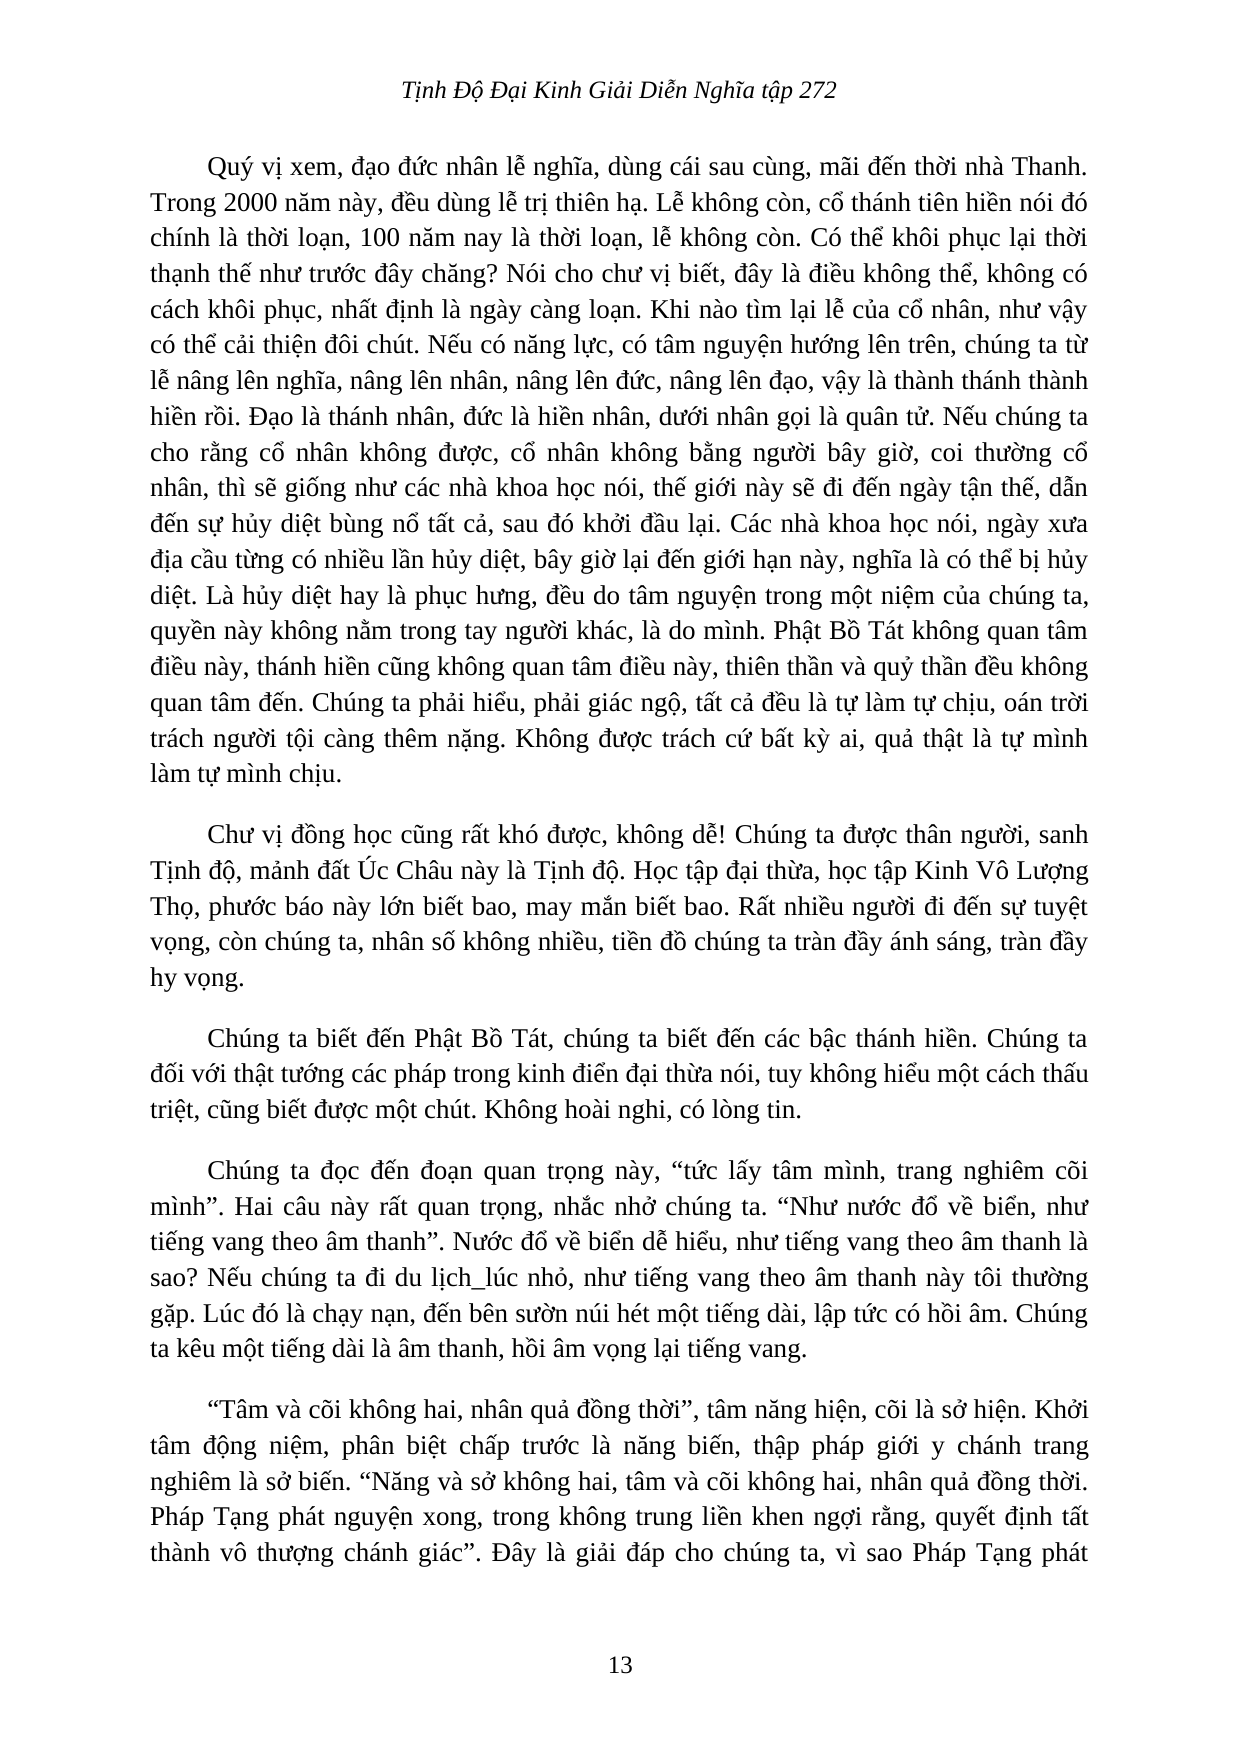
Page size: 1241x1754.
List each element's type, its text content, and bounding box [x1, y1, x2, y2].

text Chúng ta biết đến Phật Bồ Tát, chúng ta biết đến các bậc thánh hiền. Chúng ta đối với thật tướng các pháp trong kinh điển đại thừa nói, tuy không hiểu một cách thấu triệt, cũng biết được một chút. Không hoài nghi, có lòng tin. [150, 1022, 1090, 1124]
text Chư vị đồng học cũng rất khó được, không dễ! Chúng ta được thân người, sanh Tịnh độ, mảnh đất Úc Châu này là Tịnh độ. Học tập đại thừa, học tập Kinh Vô Lượng Thọ, phước báo này lớn biết bao, may mắn biết bao. Rất nhiều người đi đến sự tuyệt vọng, còn chúng ta, nhân số không nhiều, tiền đồ chúng ta tràn đầy ánh sáng, tràn đầy hy vọng. [150, 818, 1090, 992]
text Chúng ta đọc đến đoạn quan trọng này, “tức lấy tâm mình, trang nghiêm cõi mình”. Hai câu này rất quan trọng, nhắc nhở chúng ta. “Như nước đổ về biển, như tiếng vang theo âm thanh”. Nước đổ về biển dễ hiểu, như tiếng vang theo âm thanh là sao? Nếu chúng ta đi du lịch_lúc nhỏ, như tiếng vang theo âm thanh này tôi thường gặp. Lúc đó là chạy nạn, đến bên sườn núi hét một tiếng dài, lập tức có hồi âm. Chúng ta kêu một tiếng dài là âm thanh, hồi âm vọng lại tiếng vang. [150, 1154, 1090, 1364]
text Quý vị xem, đạo đức nhân lễ nghĩa, dùng cái sau cùng, mãi đến thời nhà Thanh. Trong 2000 năm này, đều dùng lễ trị thiên hạ. Lễ không còn, cổ thánh tiên hiền nói đó chính là thời loạn, 100 năm nay là thời loạn, lễ không còn. Có thể khôi phục lại thời thạnh thế như trước đây chăng? Nói cho chư vị biết, đây là điều không thể, không có cách khôi phục, nhất định là ngày càng loạn. Khi nào tìm lại lễ của cổ nhân, như vậy có thể cải thiện đôi chút. Nếu có năng lực, có tâm nguyện hướng lên trên, chúng ta từ lễ nâng lên nghĩa, nâng lên nhân, nâng lên đức, nâng lên đạo, vậy là thành thánh thành hiền rồi. Đạo là thánh nhân, đức là hiền nhân, dưới nhân gọi là quân tử. Nếu chúng ta cho rằng cổ nhân không được, cổ nhân không bằng người bây giờ, coi thường cổ nhân, thì sẽ giống như các nhà khoa học nói, thế giới này sẽ đi đến ngày tận thế, dẫn đến sự hủy diệt bùng nổ tất cả, sau đó khởi đầu lại. Các nhà khoa học nói, ngày xưa địa cầu từng có nhiều lần hủy diệt, bây giờ lại đến giới hạn này, nghĩa là có thể bị hủy diệt. Là hủy diệt hay là phục hưng, đều do tâm nguyện trong một niệm của chúng ta, quyền này không nằm trong tay người khác, là do mình. Phật Bồ Tát không quan tâm điều này, thánh hiền cũng không quan tâm điều này, thiên thần và quỷ thần đều không quan tâm đến. Chúng ta phải hiểu, phải giác ngộ, tất cả đều là tự làm tự chịu, oán trời trách người tội càng thêm nặng. Không được trách cứ bất kỳ ai, quả thật là tự mình làm tự mình chịu. [150, 150, 1090, 788]
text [150, 1393, 1090, 1567]
